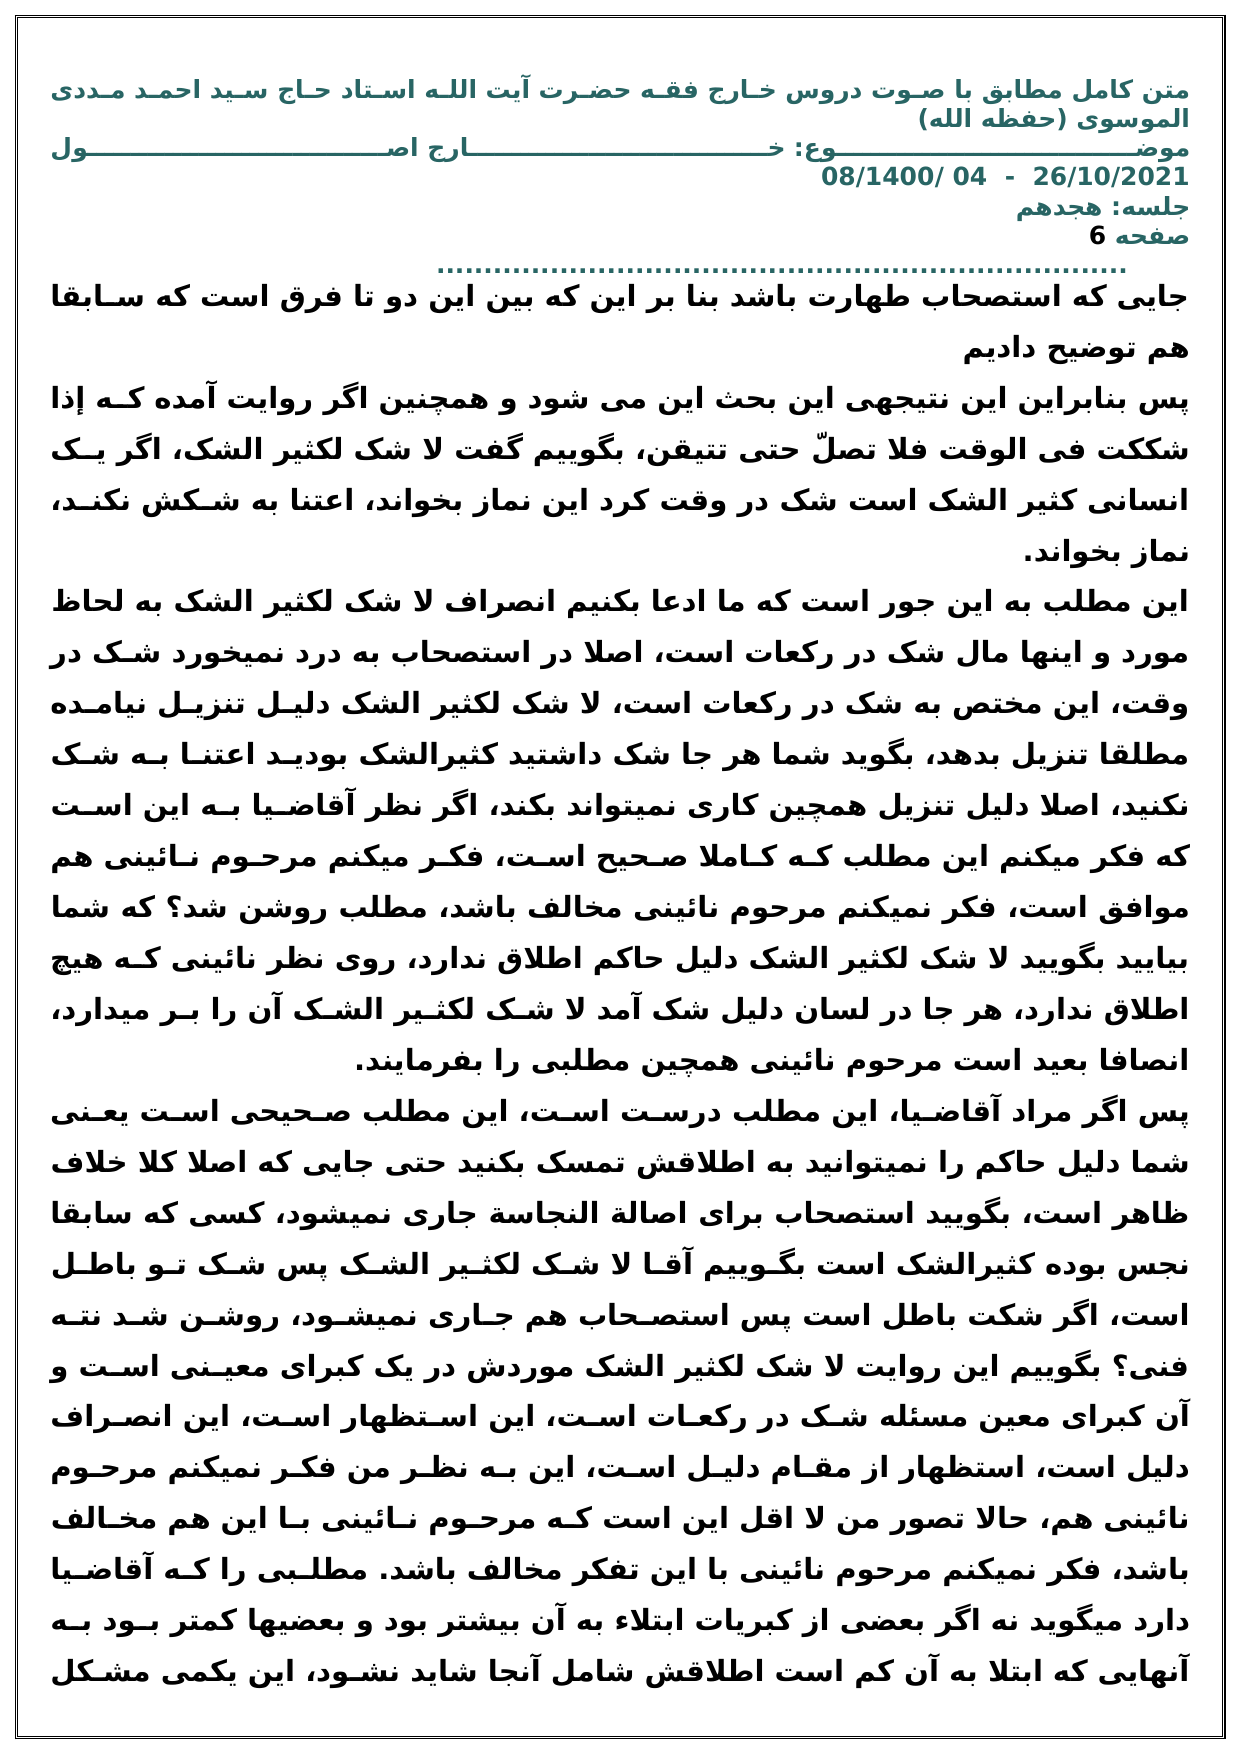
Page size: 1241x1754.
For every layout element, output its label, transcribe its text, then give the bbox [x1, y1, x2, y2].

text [50, 279, 1190, 364]
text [50, 1094, 1190, 1688]
text پس بنابراین این نتیجهی این بحث این می شود و همچنین اگر روایت آمده که إذا شککت فی الوقت فلا تصلّ حتی تتیقن، بگوییم گفت لا شک لکثیر الشک، اگر یک انسانی کثیر الشک است شک در وقت کرد این نماز بخواند، اعتنا به شکش نکند، نماز بخواند. [50, 381, 1190, 568]
text این مطلب به این جور است که ما ادعا بکنیم انصراف لا شک لکثیر الشک به لحاظ مورد و اینها مال شک در رکعات است، اصلا در استصحاب به درد نمیخورد شک در وقت، این مختص به شک در رکعات است، لا شک لکثیر الشک دلیل تنزیل نیامده مطلقا تنزیل بدهد، بگوید شما هر جا شک داشتید کثیرالشک بودید اعتنا به شک نکنید، اصلا دلیل تنزیل همچین کاری نمیتواند بکند، اگر نظر آقاضیا به این است که فکر میکنم این مطلب که کاملا صحیح است، فکر میکنم مرحوم نائینی هم موافق است، فکر نمیکنم مرحوم نائینی مخالف باشد، مطلب روشن شد؟ که شما بیایید بگویید لا شک لکثیر الشک دلیل حاکم اطلاق ندارد، روی نظر نائینی که هیچ اطلاق ندارد، هر جا در لسان دلیل شک آمد لا شک لکثیر الشک آن را بر میدارد، انصافا بعید است مرحوم نائینی همچین مطلبی را بفرمایند. [50, 585, 1190, 1077]
